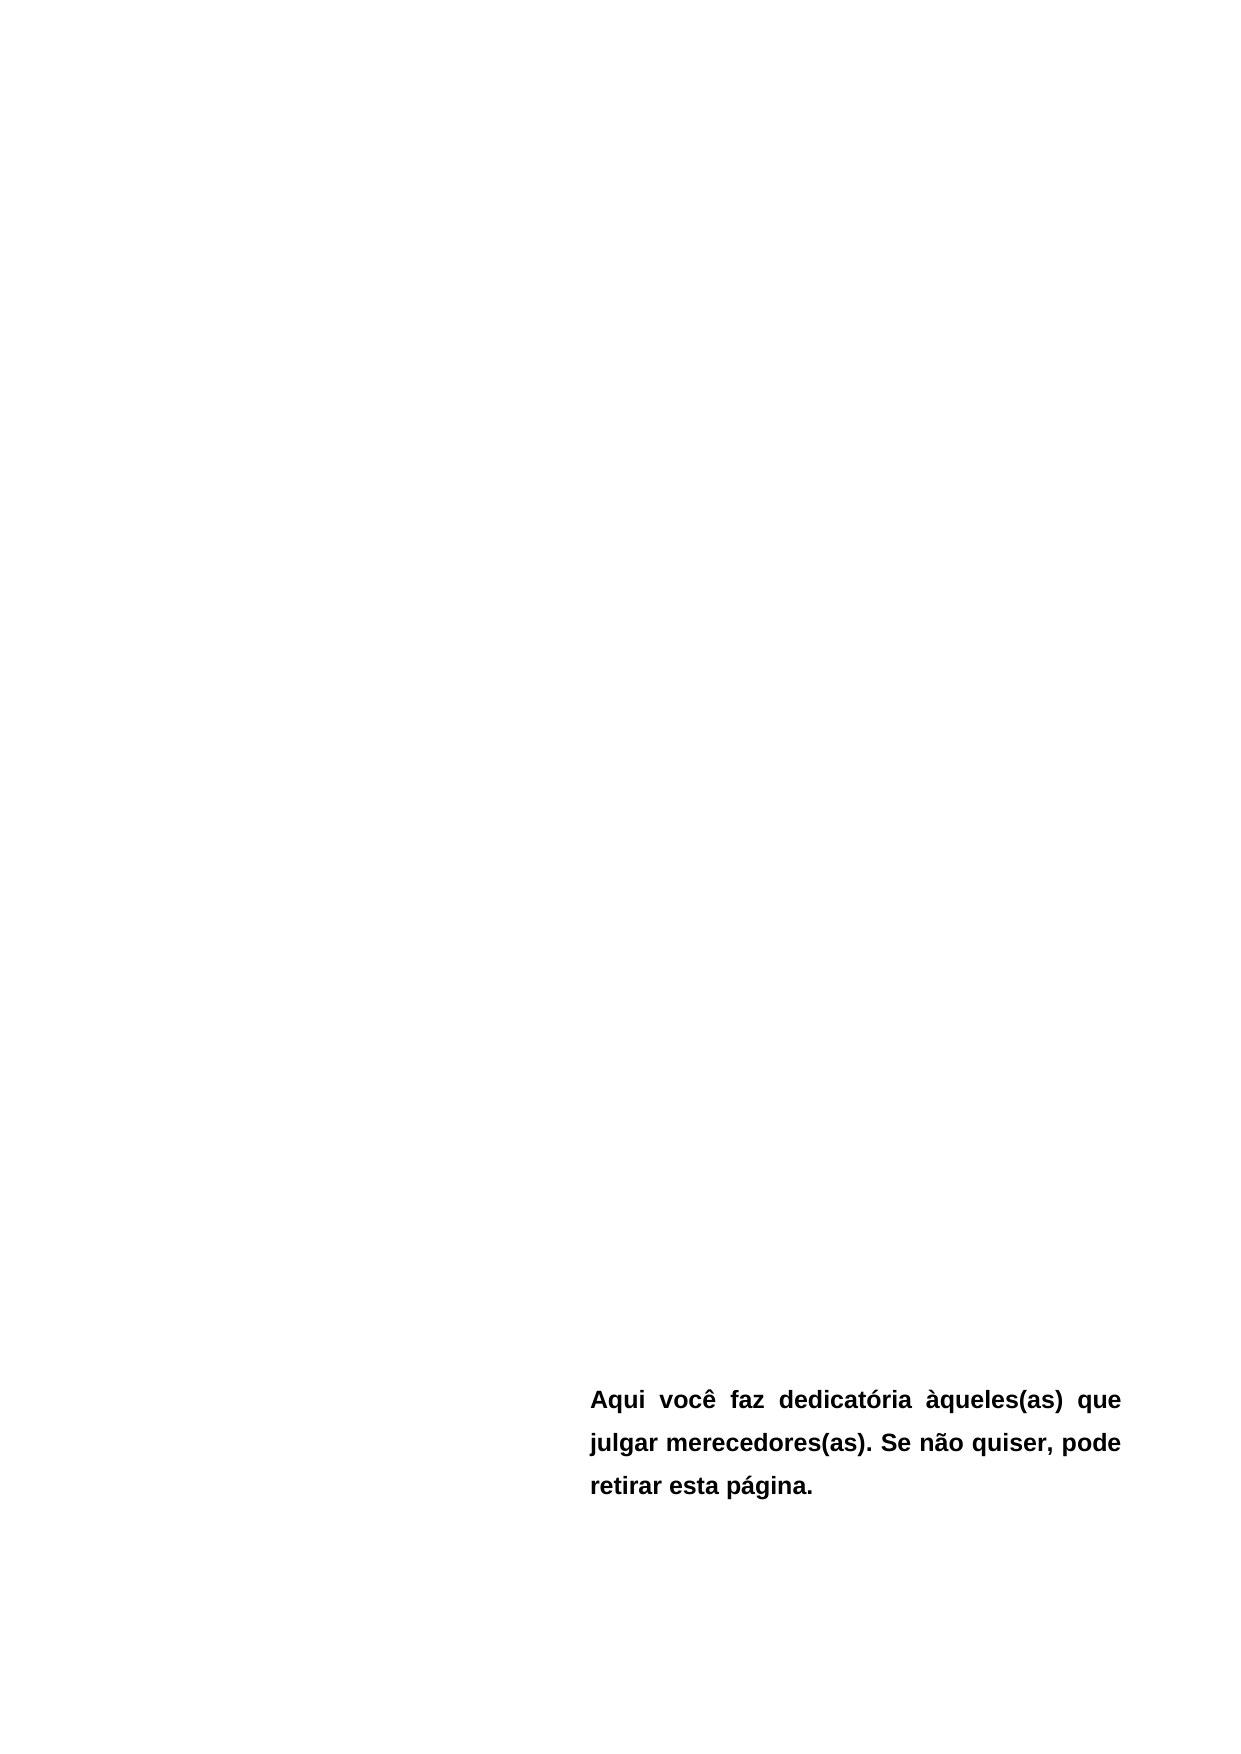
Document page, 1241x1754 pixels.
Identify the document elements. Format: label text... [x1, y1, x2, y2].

text Aqui você faz dedicatória àqueles(as) que julgar merecedores(as). Se não quiser, pode retirar esta página. [590, 1385, 1122, 1500]
